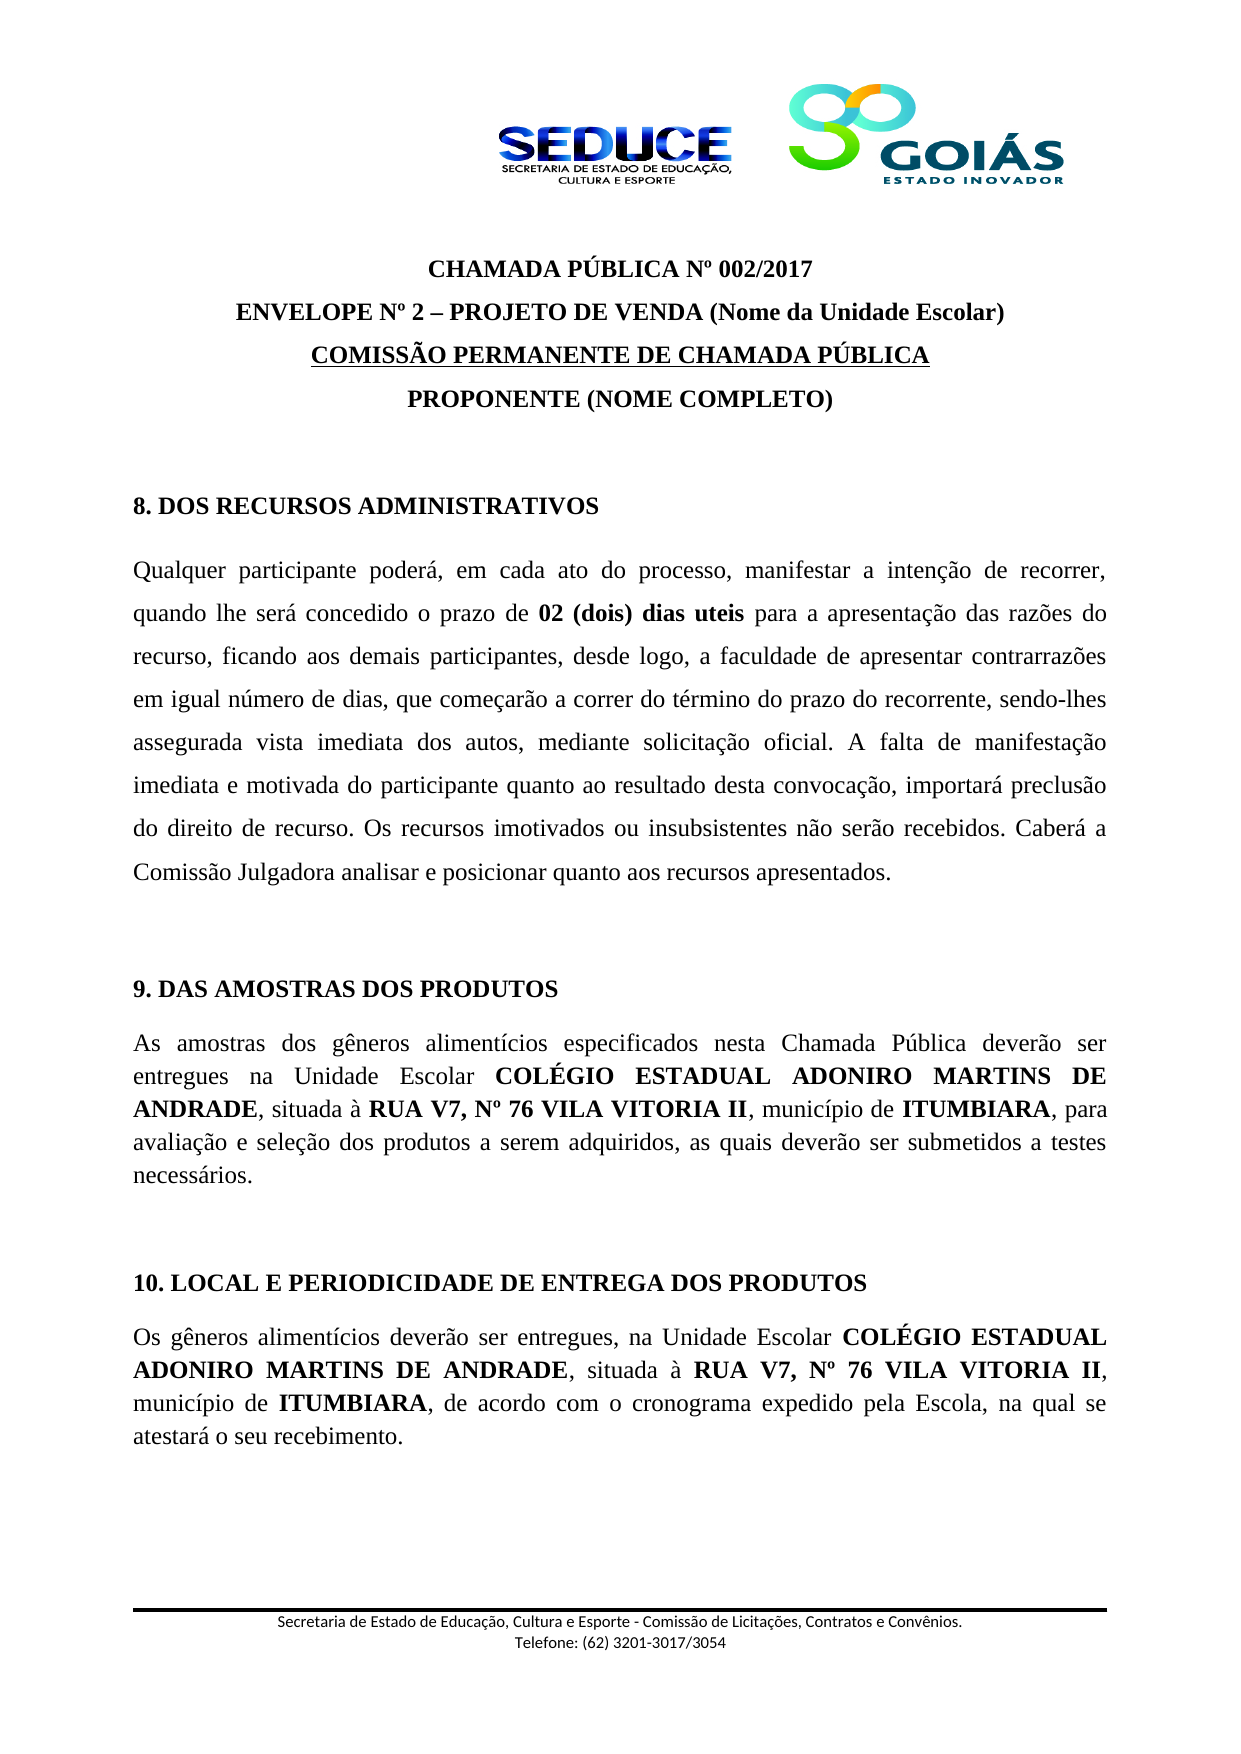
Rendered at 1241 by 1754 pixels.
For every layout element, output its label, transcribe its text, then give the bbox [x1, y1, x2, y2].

text Qualquer participante poderá, em cada ato do processo, manifestar a intenção de recorrer, quando lhe será concedido o prazo de 02 (dois) dias uteis para a apresentação das razões do recurso, ficando aos demais participantes, desde logo, a faculdade de apresentar contrarrazões em igual número de dias, que começarão a correr do término do prazo do recorrente, sendo-lhes assegurada vista imediata dos autos, mediante solicitação oficial. A falta de manifestação imediata e motivada do participante quanto ao resultado desta convocação, importará preclusão do direito de recurso. Os recursos imotivados ou insubsistentes não serão recebidos. Caberá a Comissão Julgadora analisar e posicionar quanto aos recursos apresentados. [133, 555, 1107, 885]
text 9. DAS AMOSTRAS DOS PRODUTOS [133, 974, 1013, 1003]
picture [477, 73, 1108, 212]
text As amostras dos gêneros alimentícios especificados nesta Chamada Pública deverão ser entregues na Unidade Escolar COLÉGIO ESTADUAL ADONIRO MARTINS DE ANDRADE, situada à RUA V7, Nº 76 VILA VITORIA II, município de ITUMBIARA, para avaliação e seleção dos produtos a serem adquiridos, as quais deverão ser submetidos a testes necessários. [133, 1028, 1107, 1189]
text PROPONENTE (NOME COMPLETO) [133, 384, 1107, 412]
text 8. DOS RECURSOS ADMINISTRATIVOS [133, 491, 1107, 519]
text Os gêneros alimentícios deverão ser entregues, na Unidade Escolar COLÉGIO ESTADUAL ADONIRO MARTINS DE ANDRADE, situada à RUA V7, Nº 76 VILA VITORIA II, município de ITUMBIARA, de acordo com o cronograma expedido pela Escola, na qual se atestará o seu recebimento. [133, 1322, 1107, 1449]
text COMISSÃO PERMANENTE DE CHAMADA PÚBLICA [133, 341, 1107, 369]
text ENVELOPE Nº 2 – PROJETO DE VENDA (Nome da Unidade Escolar) [133, 297, 1107, 326]
text CHAMADA PÚBLICA Nº 002/2017 [133, 254, 1107, 283]
text 10. LOCAL E PERIODICIDADE DE ENTREGA DOS PRODUTOS [133, 1268, 1103, 1297]
